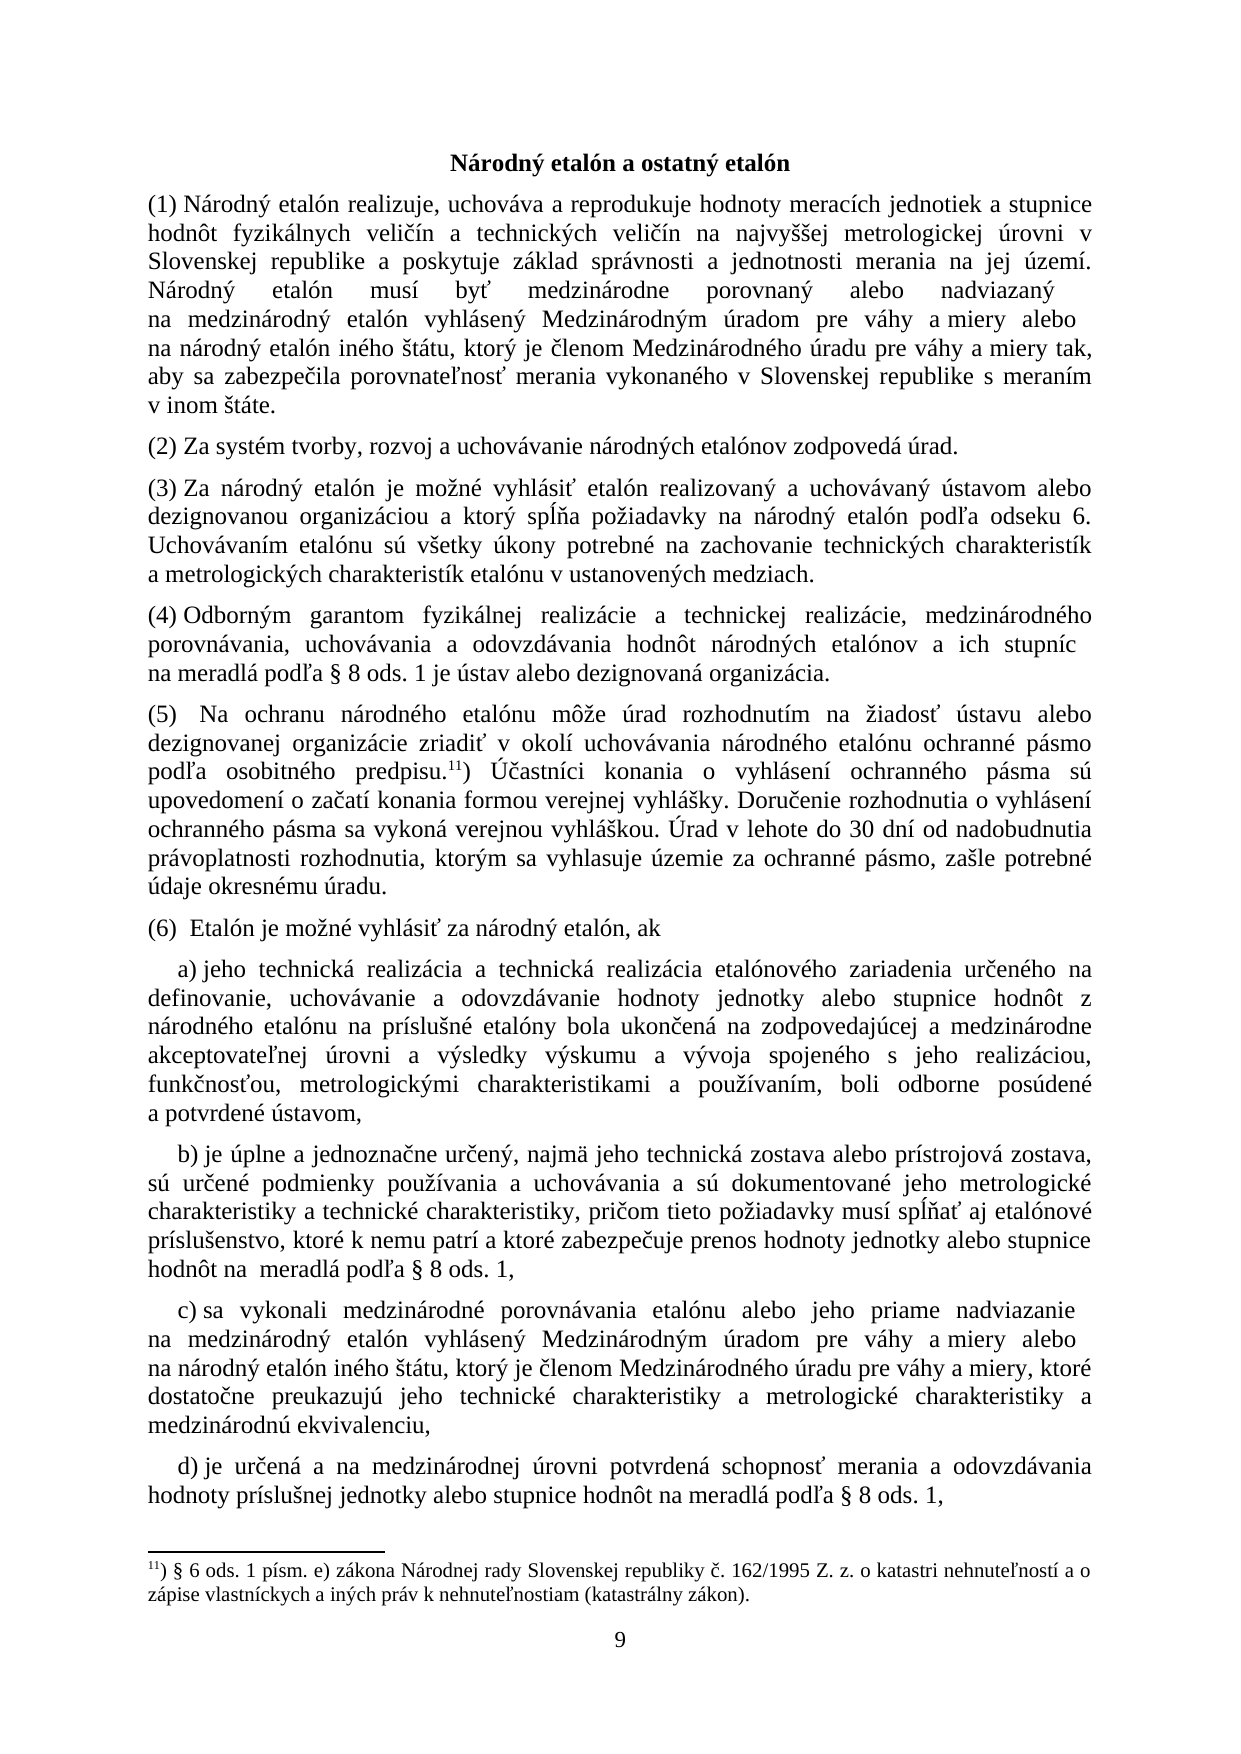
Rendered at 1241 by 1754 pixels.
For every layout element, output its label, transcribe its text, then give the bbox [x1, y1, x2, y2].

list Odborným garantom fyzikálnej realizácie a technickej realizácie, medzinárodného porovnávania, uchovávania a odovzdávania hodnôt národných etalónov a ich stupníc na meradlá podľa § 8 ods. 1 je ústav alebo dezignovaná organizácia. [148, 600, 1093, 686]
list Za národný etalón je možné vyhlásiť etalón realizovaný a uchovávaný ústavom alebo dezignovanou organizáciou a ktorý spĺňa požiadavky na národný etalón podľa odseku 6. Uchovávaním etalónu sú všetky úkony potrebné na zachovanie technických charakteristík a metrologických charakteristík etalónu v ustanovených medziach. [148, 473, 1093, 588]
text Národný etalón a ostatný etalón [148, 148, 1093, 176]
list Etalón je možné vyhlásiť za národný etalón, ak [148, 913, 1093, 941]
list jeho technická realizácia a technická realizácia etalónového zariadenia určeného na definovanie, uchovávanie a odovzdávanie hodnoty jednotky alebo stupnice hodnôt z národného etalónu na príslušné etalóny bola ukončená na zodpovedajúcej a medzinárodne akceptovateľnej úrovni a výsledky výskumu a vývoja spojeného s jeho realizáciou, funkčnosťou, metrologickými charakteristikami a používaním, boli odborne posúdené a potvrdené ústavom, [148, 954, 1093, 1126]
list je úplne a jednoznačne určený, najmä jeho technická zostava alebo prístrojová zostava, sú určené podmienky používania a uchovávania a sú dokumentované jeho metrologické charakteristiky a technické charakteristiky, pričom tieto požiadavky musí spĺňať aj etalónové príslušenstvo, ktoré k nemu patrí a ktoré zabezpečuje prenos hodnoty jednotky alebo stupnice hodnôt na meradlá podľa § 8 ods. 1, [148, 1139, 1093, 1283]
list Za systém tvorby, rozvoj a uchovávanie národných etalónov zodpovedá úrad. [148, 431, 1093, 460]
list sa vykonali medzinárodné porovnávania etalónu alebo jeho priame nadviazanie na medzinárodný etalón vyhlásený Medzinárodným úradom pre váhy a miery alebo na národný etalón iného štátu, ktorý je členom Medzinárodného úradu pre váhy a miery, ktoré dostatočne preukazujú jeho technické charakteristiky a metrologické charakteristiky a medzinárodnú ekvivalenciu, [148, 1295, 1093, 1439]
list je určená a na medzinárodnej úrovni potvrdená schopnosť merania a odovzdávania hodnoty príslušnej jednotky alebo stupnice hodnôt na meradlá podľa § 8 ods. 1, [148, 1451, 1093, 1509]
list Národný etalón realizuje, uchováva a reprodukuje hodnoty meracích jednotiek a stupnice hodnôt fyzikálnych veličín a technických veličín na najvyššej metrologickej úrovni v Slovenskej republike a poskytuje základ správnosti a jednotnosti merania na jej území. Národný etalón musí byť medzinárodne porovnaný alebo nadviazaný na medzinárodný etalón vyhlásený Medzinárodným úradom pre váhy a miery alebo na národný etalón iného štátu, ktorý je členom Medzinárodného úradu pre váhy a miery tak, aby sa zabezpečila porovnateľnosť merania vykonaného v Slovenskej republike s meraním v inom štáte. [148, 189, 1093, 419]
list Na ochranu národného etalónu môže úrad rozhodnutím na žiadosť ústavu alebo dezignovanej organizácie zriadiť v okolí uchovávania národného etalónu ochranné pásmo podľa osobitného predpisu.) Účastníci konania o vyhlásení ochranného pásma sú upovedomení o začatí konania formou verejnej vyhlášky. Doručenie rozhodnutia o vyhlásení ochranného pásma sa vykoná verejnou vyhláškou. Úrad v lehote do 30 dní od nadobudnutia právoplatnosti rozhodnutia, ktorým sa vyhlasuje územie za ochranné pásmo, zašle potrebné údaje okresnému úradu. [148, 699, 1093, 900]
